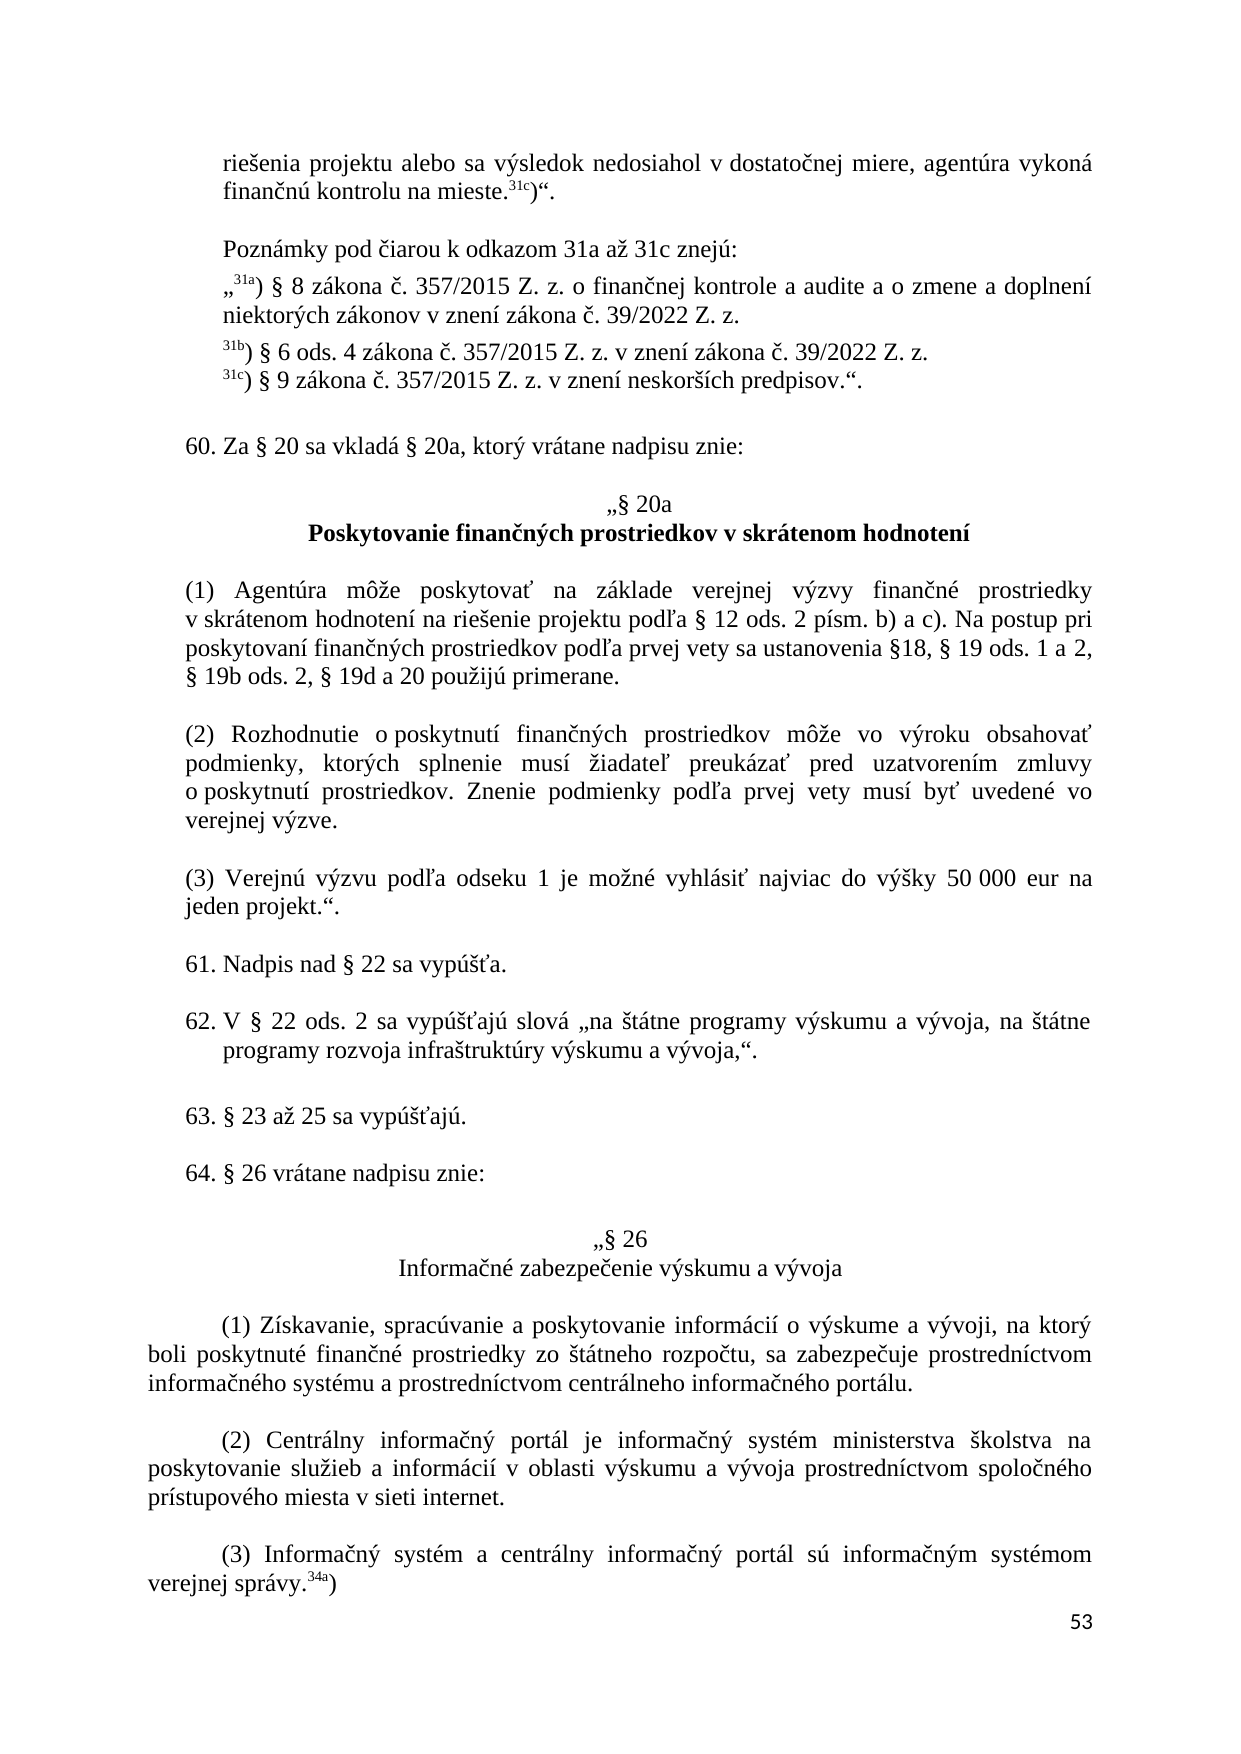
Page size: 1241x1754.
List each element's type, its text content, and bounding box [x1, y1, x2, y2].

list 31c) § 9 zákona č. 357/2015 Z. z. v znení neskorších predpisov.“. [223, 366, 1093, 394]
list § 26 vrátane nadpisu znie: [185, 1158, 1093, 1187]
list „31a) § 8 zákona č. 357/2015 Z. z. o finančnej kontrole a audite a o zmene a doplnení niektorých zákonov v znení zákona č. 39/2022 Z. z. [223, 271, 1093, 328]
list Za § 20 sa vkladá § 20a, ktorý vrátane nadpisu znie: [185, 431, 1093, 460]
text (1) Agentúra môže poskytovať na základe verejnej výzvy finančné prostriedky v skrátenom hodnotení na riešenie projektu podľa § 12 ods. 2 písm. b) a c). Na postup pri poskytovaní finančných prostriedkov podľa prvej vety sa ustanovenia §18, § 19 ods. 1 a 2, § 19b ods. 2, § 19d a 20 použijú primerane. [185, 575, 1093, 690]
text (2) Rozhodnutie o poskytnutí finančných prostriedkov môže vo výroku obsahovať podmienky, ktorých splnenie musí žiadateľ preukázať pred uzatvorením zmluvy o poskytnutí prostriedkov. Znenie podmienky podľa prvej vety musí byť uvedené vo verejnej výzve. [185, 719, 1093, 834]
text (1) Získavanie, spracúvanie a poskytovanie informácií o výskume a vývoji, na ktorý boli poskytnuté finančné prostriedky zo štátneho rozpočtu, sa zabezpečuje prostredníctvom informačného systému a prostredníctvom centrálneho informačného portálu. [148, 1311, 1093, 1397]
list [223, 148, 1093, 205]
text Informačné zabezpečenie výskumu a vývoja [148, 1253, 1093, 1282]
list V § 22 ods. 2 sa vypúšťajú slová „na štátne programy výskumu a vývoja, na štátne programy rozvoja infraštruktúry výskumu a vývoja,“. [185, 1006, 1093, 1064]
text (3) Informačný systém a centrálny informačný portál sú informačným systémom verejnej správy.34a) [148, 1539, 1093, 1597]
text (2) Centrálny informačný portál je informačný systém ministerstva školstva na poskytovanie služieb a informácií v oblasti výskumu a vývoja prostredníctvom spoločného prístupového miesta v sieti internet. [148, 1425, 1093, 1511]
list Poznámky pod čiarou k odkazom 31a až 31c znejú: [223, 234, 1093, 263]
text „§ 26 [148, 1224, 1093, 1253]
list Nadpis nad § 22 sa vypúšťa. [185, 949, 1093, 978]
text „§ 20a [185, 489, 1093, 518]
list 31b) § 6 ods. 4 zákona č. 357/2015 Z. z. v znení zákona č. 39/2022 Z. z. [223, 337, 1093, 366]
text Poskytovanie finančných prostriedkov v skrátenom hodnotení [185, 518, 1093, 546]
list § 23 až 25 sa vypúšťajú. [185, 1101, 1093, 1130]
text (3) Verejnú výzvu podľa odseku 1 je možné vyhlásiť najviac do výšky 50 000 eur na jeden projekt.“. [185, 863, 1093, 920]
